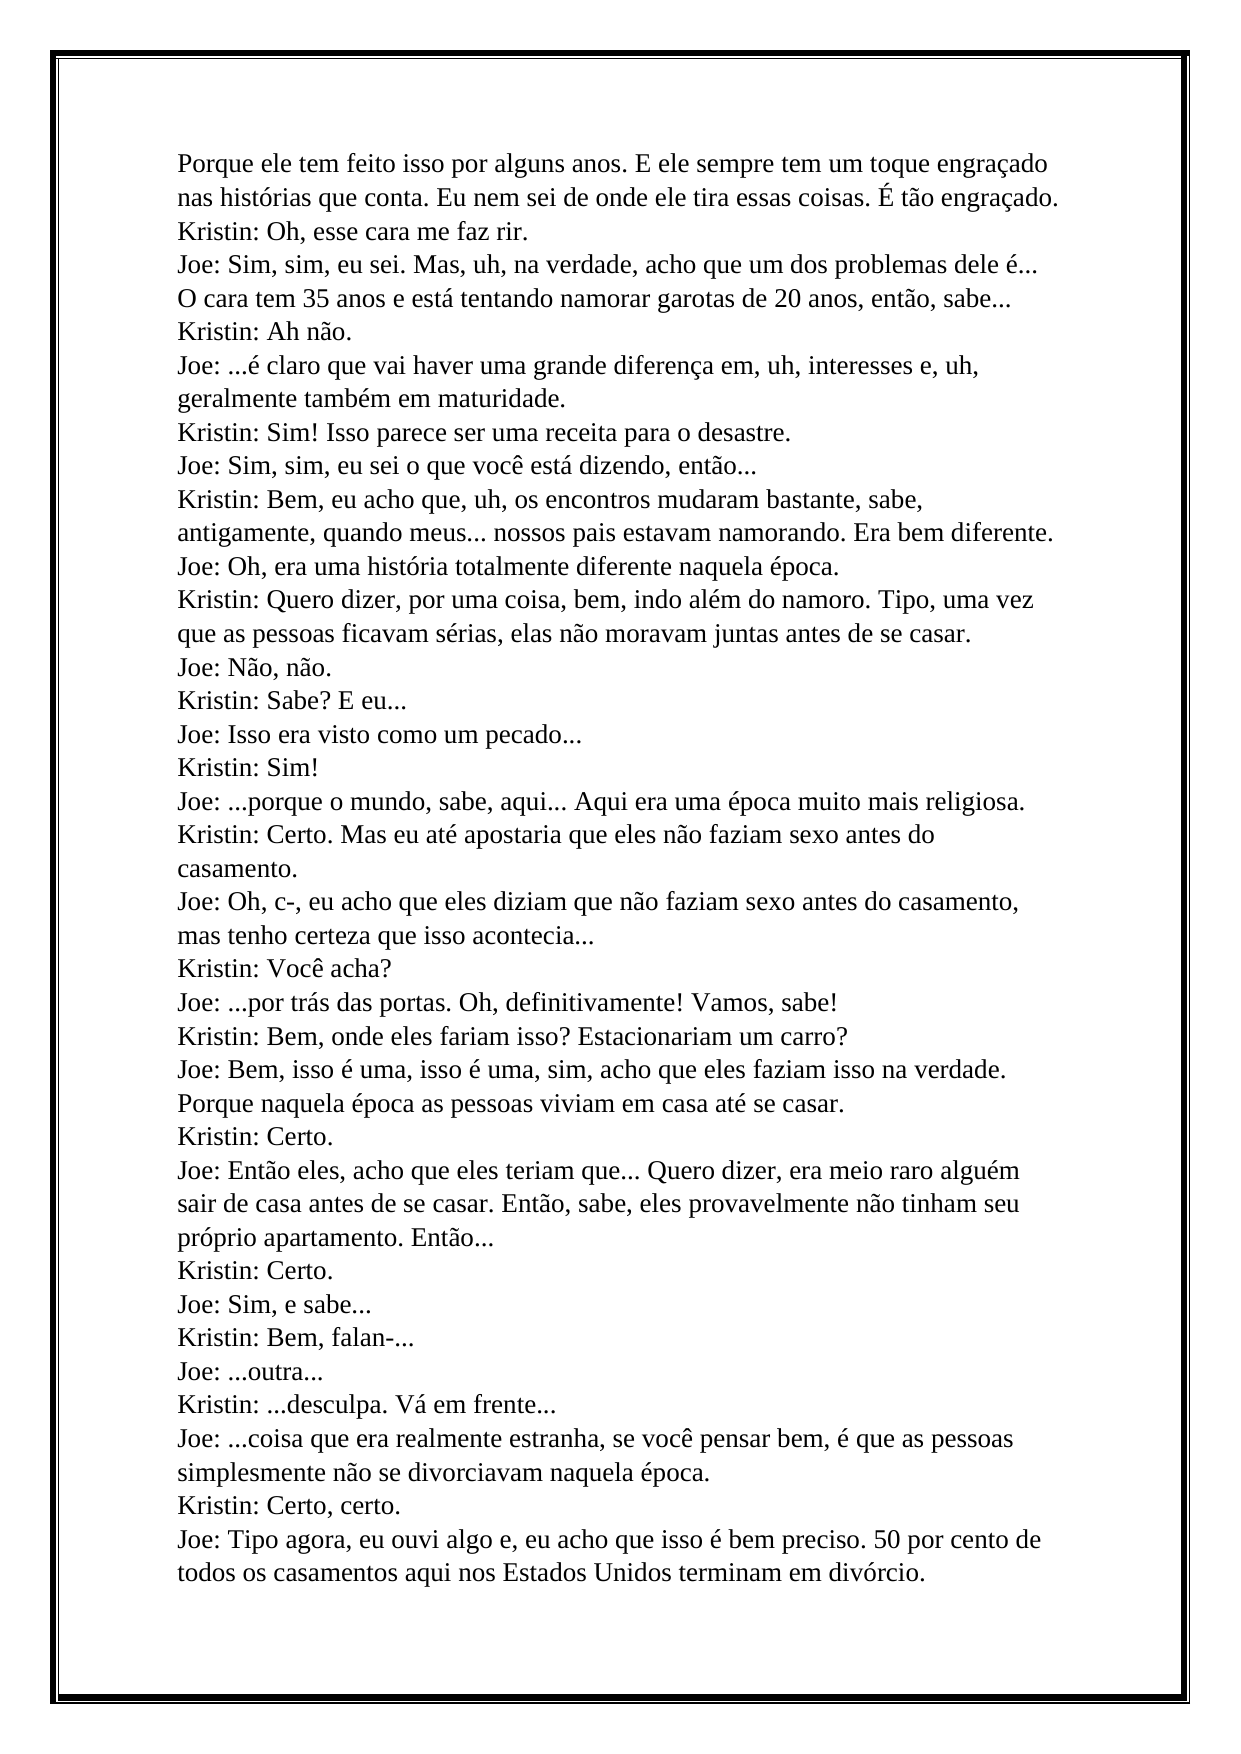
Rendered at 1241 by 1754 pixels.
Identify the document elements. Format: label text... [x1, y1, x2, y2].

text Joe: Então eles, acho que eles teriam que... Quero dizer, era meio raro alguém sair de casa antes de se casar. Então, sabe, eles provavelmente não tinham seu próprio apartamento. Então... [177, 1154, 1063, 1252]
text Joe: Bem, isso é uma, isso é uma, sim, acho que eles faziam isso na verdade. Porque naquela época as pessoas viviam em casa até se casar. [177, 1053, 1063, 1118]
text Joe: Oh, era uma história totalmente diferente naquela época. [177, 550, 1063, 581]
text Joe: Não, não. [177, 651, 1063, 682]
text Kristin: Quero dizer, por uma coisa, bem, indo além do namoro. Tipo, uma vez que as pessoas ficavam sérias, elas não moravam juntas antes de se casar. [177, 583, 1063, 648]
text Kristin: Sim! Isso parece ser uma receita para o desastre. [177, 416, 1063, 447]
text Joe: Tipo agora, eu ouvi algo e, eu acho que isso é bem preciso. 50 por cento de todos os casamentos aqui nos Estados Unidos terminam em divórcio. [177, 1523, 1063, 1587]
text Kristin: ...desculpa. Vá em frente... [177, 1388, 1063, 1420]
text Joe: Isso era visto como um pecado... [177, 718, 1063, 749]
text Joe: ...é claro que vai haver uma grande diferença em, uh, interesses e, uh, geralmente também em maturidade. [177, 349, 1063, 413]
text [177, 147, 1063, 212]
text Kristin: Bem, falan-... [177, 1321, 1063, 1353]
text Joe: Sim, e sabe... [177, 1288, 1063, 1319]
text Kristin: Oh, esse cara me faz rir. [177, 214, 1063, 246]
text Joe: Sim, sim, eu sei. Mas, uh, na verdade, acho que um dos problemas dele é... O cara tem 35 anos e está tentando namorar garotas de 20 anos, então, sabe... [177, 248, 1063, 313]
text Kristin: Sabe? E eu... [177, 684, 1063, 715]
text Kristin: Bem, eu acho que, uh, os encontros mudaram bastante, sabe, antigamente, quando meus... nossos pais estavam namorando. Era bem diferente. [177, 483, 1063, 548]
text Joe: Oh, c-, eu acho que eles diziam que não faziam sexo antes do casamento, mas tenho certeza que isso acontecia... [177, 885, 1063, 950]
text Kristin: Ah não. [177, 315, 1063, 346]
text Joe: Sim, sim, eu sei o que você está dizendo, então... [177, 449, 1063, 481]
text Joe: ...outra... [177, 1355, 1063, 1386]
text Kristin: Certo. [177, 1120, 1063, 1151]
text Kristin: Certo. Mas eu até apostaria que eles não faziam sexo antes do casamento. [177, 818, 1063, 883]
text Kristin: Bem, onde eles fariam isso? Estacionariam um carro? [177, 1019, 1063, 1051]
text Kristin: Certo, certo. [177, 1489, 1063, 1520]
text Kristin: Certo. [177, 1254, 1063, 1286]
text Kristin: Sim! [177, 751, 1063, 782]
text Joe: ...por trás das portas. Oh, definitivamente! Vamos, sabe! [177, 986, 1063, 1017]
text Joe: ...coisa que era realmente estranha, se você pensar bem, é que as pessoas simplesmente não se divorciavam naquela época. [177, 1422, 1063, 1487]
text Joe: ...porque o mundo, sabe, aqui... Aqui era uma época muito mais religiosa. [177, 785, 1063, 816]
text Kristin: Você acha? [177, 952, 1063, 984]
